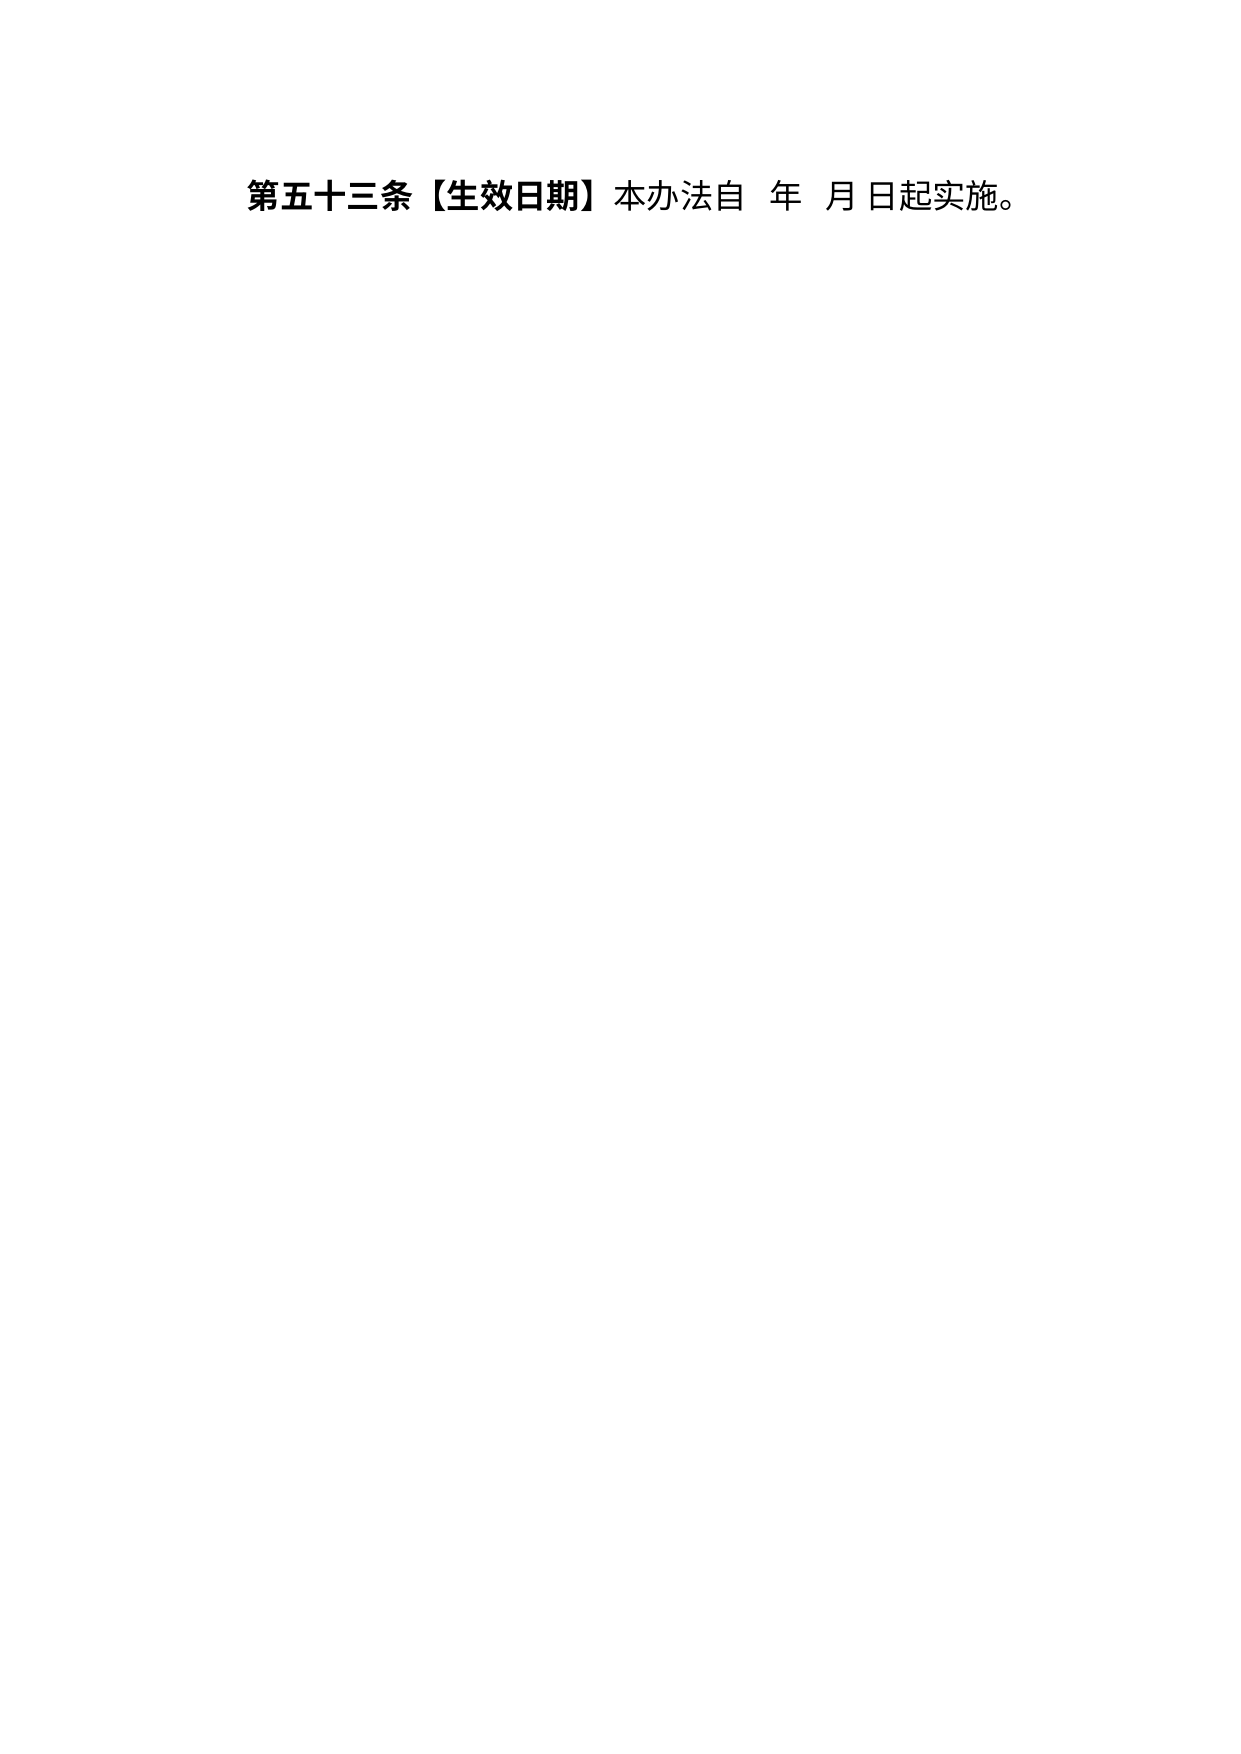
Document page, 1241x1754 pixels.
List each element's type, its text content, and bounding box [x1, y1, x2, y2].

text 第五十三条【生效日期】本办法自 年 月 日起实施。 [187, 162, 1053, 220]
